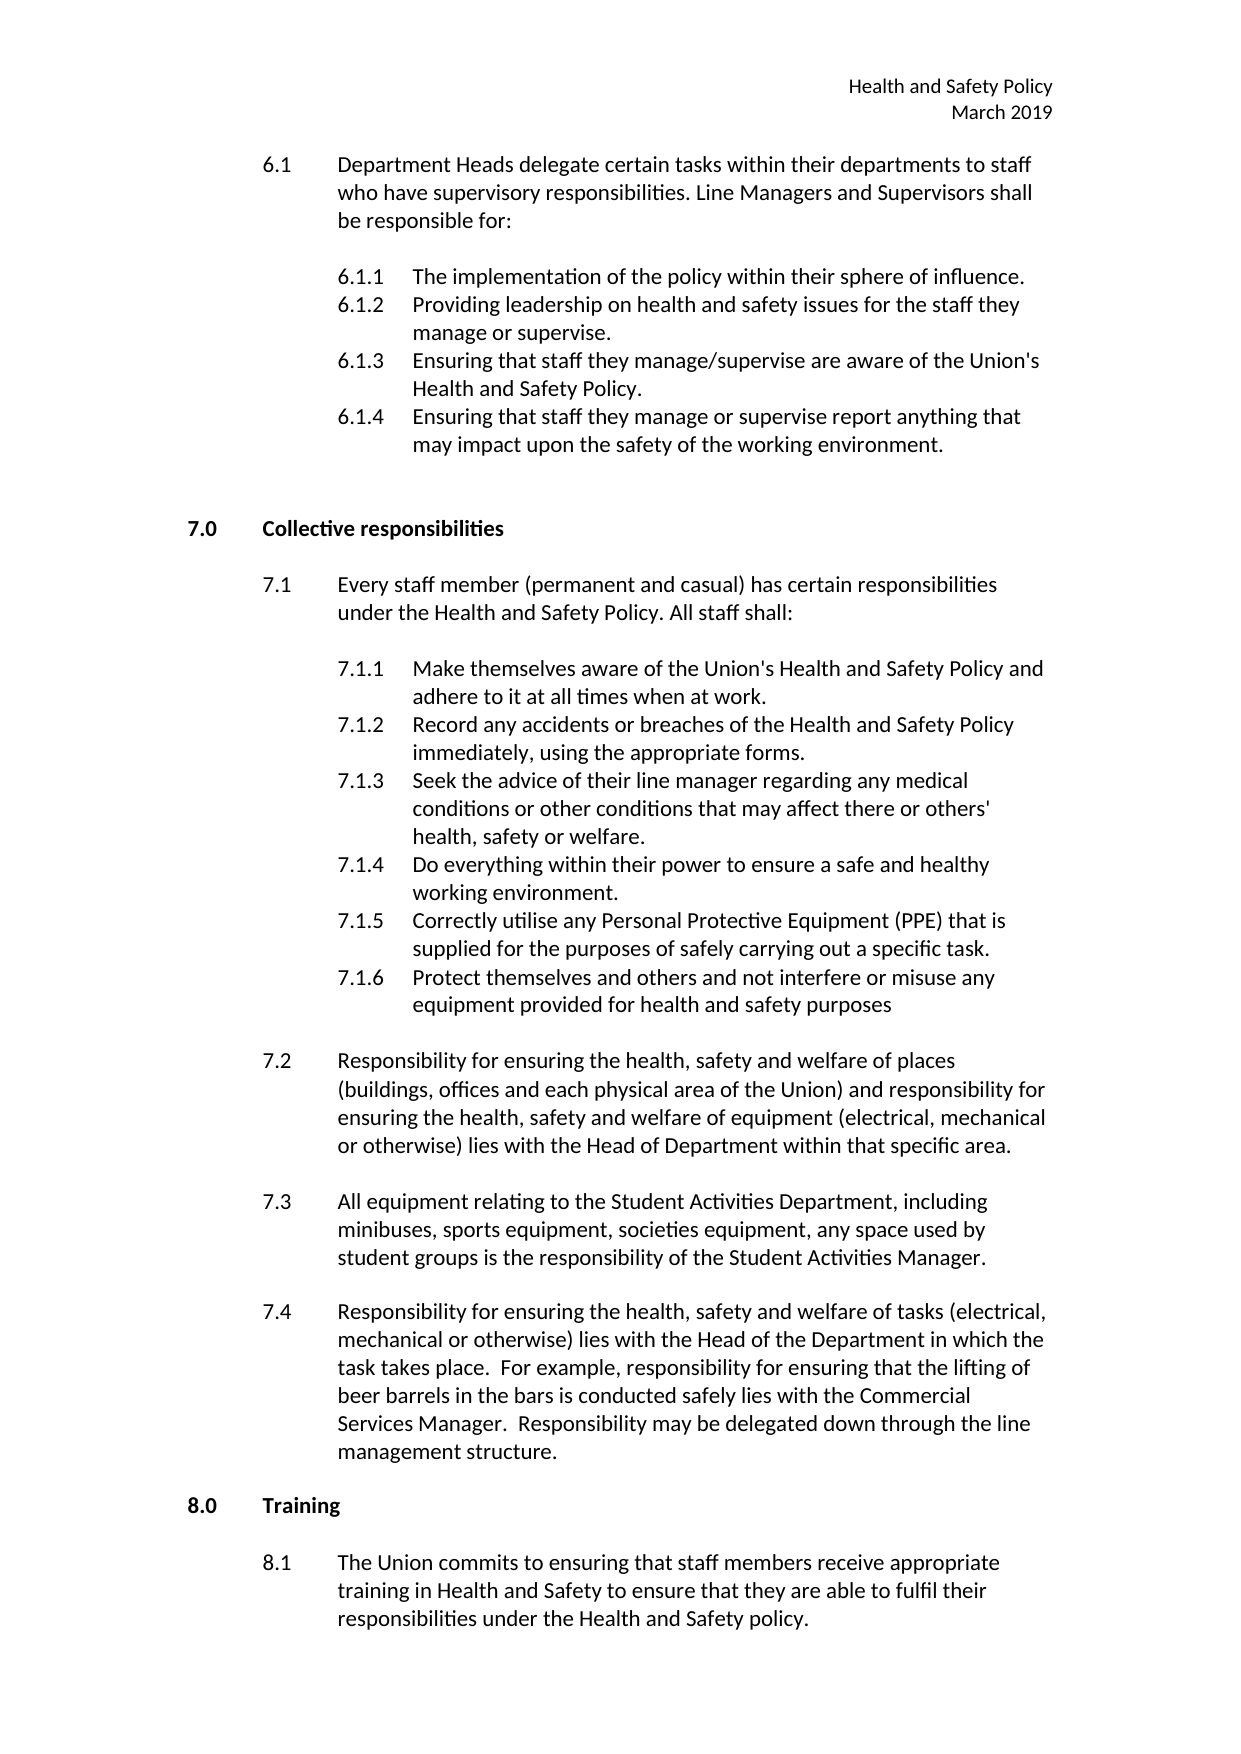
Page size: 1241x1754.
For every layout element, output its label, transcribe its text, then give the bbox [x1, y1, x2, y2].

list Responsibility for ensuring the health, safety and welfare of places (buildings, offices and each physical area of the Union) and responsibility for ensuring the health, safety and welfare of equipment (electrical, mechanical or otherwise) lies with the Head of Department within that specific area. [262, 1047, 1053, 1159]
list The implementation of the policy within their sphere of influence. [337, 262, 1053, 290]
list All equipment relating to the Student Activities Department, including minibuses, sports equipment, societies equipment, any space used by student groups is the responsibility of the Student Activities Manager. [262, 1187, 1053, 1271]
list Responsibility for ensuring the health, safety and welfare of tasks (electrical, mechanical or otherwise) lies with the Head of the Department in which the task takes place. For example, responsibility for ensuring that the lifting of beer barrels in the bars is conducted safely lies with the Commercial Services Manager. Responsibility may be delegated down through the line management structure. [262, 1297, 1053, 1465]
list Training [187, 1492, 1053, 1520]
list Ensuring that staff they manage or supervise report anything that may impact upon the safety of the working environment. [337, 402, 1053, 458]
list Seek the advice of their line manager regarding any medical conditions or other conditions that may affect there or others' health, safety or welfare. [337, 766, 1053, 851]
list Department Heads delegate certain tasks within their departments to staff who have supervisory responsibilities. Line Managers and Supervisors shall be responsible for: [262, 150, 1053, 234]
list Make themselves aware of the Union's Health and Safety Policy and adhere to it at all times when at work. [337, 654, 1053, 710]
list Every staff member (permanent and casual) has certain responsibilities under the Health and Safety Policy. All staff shall: [262, 570, 1053, 626]
list Ensuring that staff they manage/supervise are aware of the Union's Health and Safety Policy. [337, 346, 1053, 402]
list Protect themselves and others and not interfere or misuse any equipment provided for health and safety purposes [337, 963, 1053, 1019]
list Collective responsibilities [187, 514, 1053, 542]
list Correctly utilise any Personal Protective Equipment (PPE) that is supplied for the purposes of safely carrying out a specific task. [337, 907, 1053, 963]
list Do everything within their power to ensure a safe and healthy working environment. [337, 851, 1053, 907]
list Providing leadership on health and safety issues for the staff they manage or supervise. [337, 290, 1053, 346]
list The Union commits to ensuring that staff members receive appropriate training in Health and Safety to ensure that they are able to fulfil their responsibilities under the Health and Safety policy. [262, 1548, 1053, 1632]
list Record any accidents or breaches of the Health and Safety Policy immediately, using the appropriate forms. [337, 710, 1053, 766]
